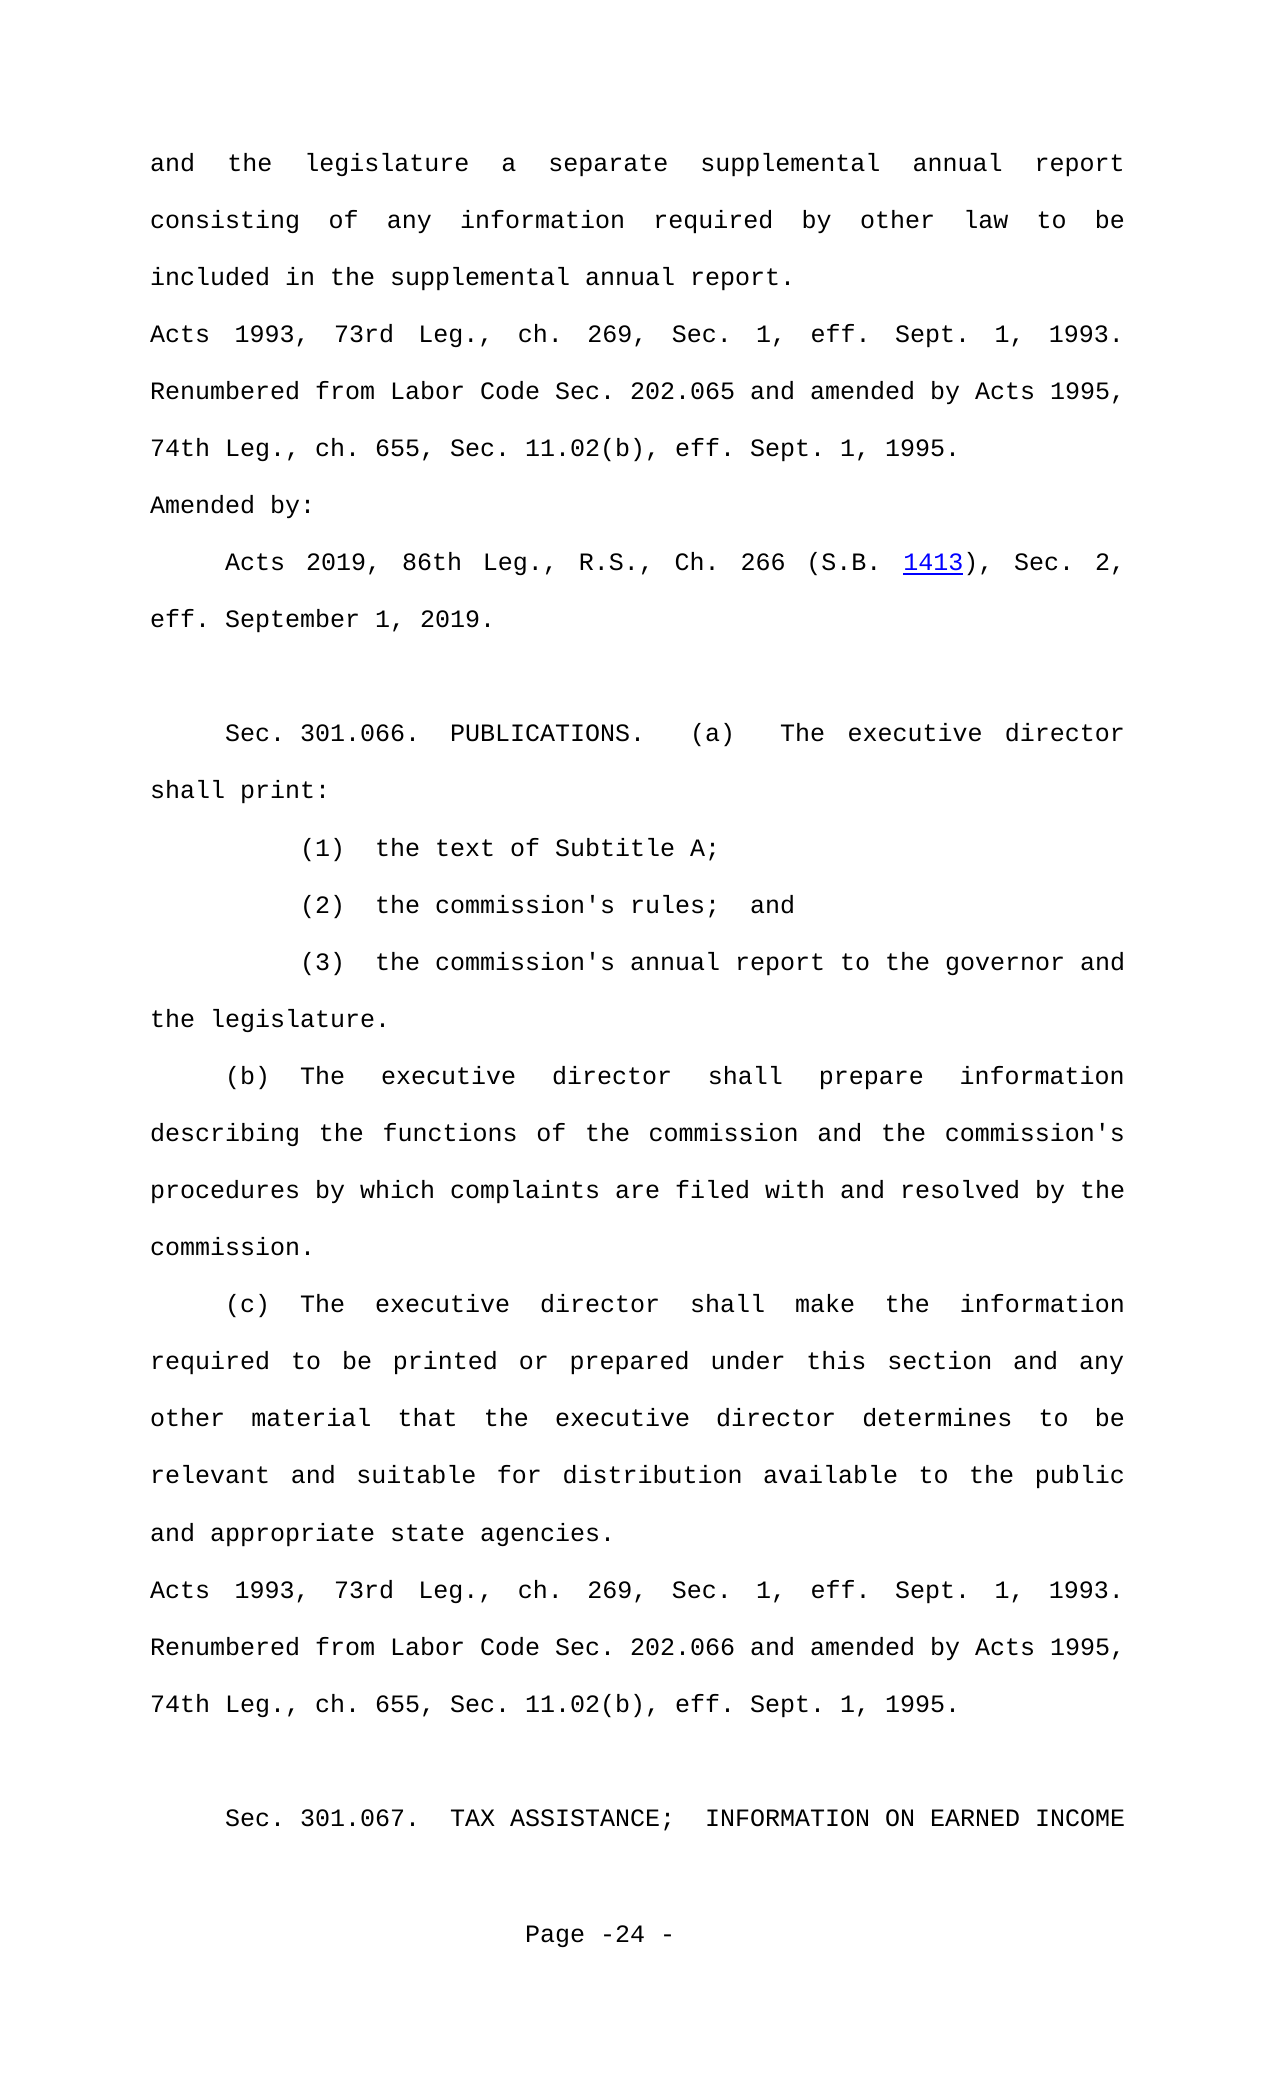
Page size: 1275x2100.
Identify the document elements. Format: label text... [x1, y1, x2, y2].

text (c) The executive director shall make the information required to be printed or prepared under this section and any other material that the executive director determines to be relevant and suitable for distribution available to the public and appropriate state agencies. [150, 1292, 1125, 1548]
text (3) the commission's annual report to the governor and the legislature. [150, 949, 1125, 1035]
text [150, 1805, 1125, 1834]
text (b) The executive director shall prepare information describing the functions of the commission and the commission's procedures by which complaints are filed with and resolved by the commission. [150, 1063, 1125, 1263]
text (2) the commission's rules; and [150, 892, 1125, 921]
text Amended by: [150, 492, 1125, 521]
text Acts 1993, 73rd Leg., ch. 269, Sec. 1, eff. Sept. 1, 1993. Renumbered from Labor Code Sec. 202.066 and amended by Acts 1995, 74th Leg., ch. 655, Sec. 11.02(b), eff. Sept. 1, 1995. [150, 1577, 1125, 1720]
text Acts 2019, 86th Leg., R.S., Ch. 266 (S.B. 1413), Sec. 2, eff. September 1, 2019. [150, 549, 1125, 635]
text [150, 150, 1125, 293]
text Acts 1993, 73rd Leg., ch. 269, Sec. 1, eff. Sept. 1, 1993. Renumbered from Labor Code Sec. 202.065 and amended by Acts 1995, 74th Leg., ch. 655, Sec. 11.02(b), eff. Sept. 1, 1995. [150, 321, 1125, 464]
text Sec. 301.066. PUBLICATIONS. (a) The executive director shall print: [150, 721, 1125, 806]
text (1) the text of Subtitle A; [150, 835, 1125, 863]
